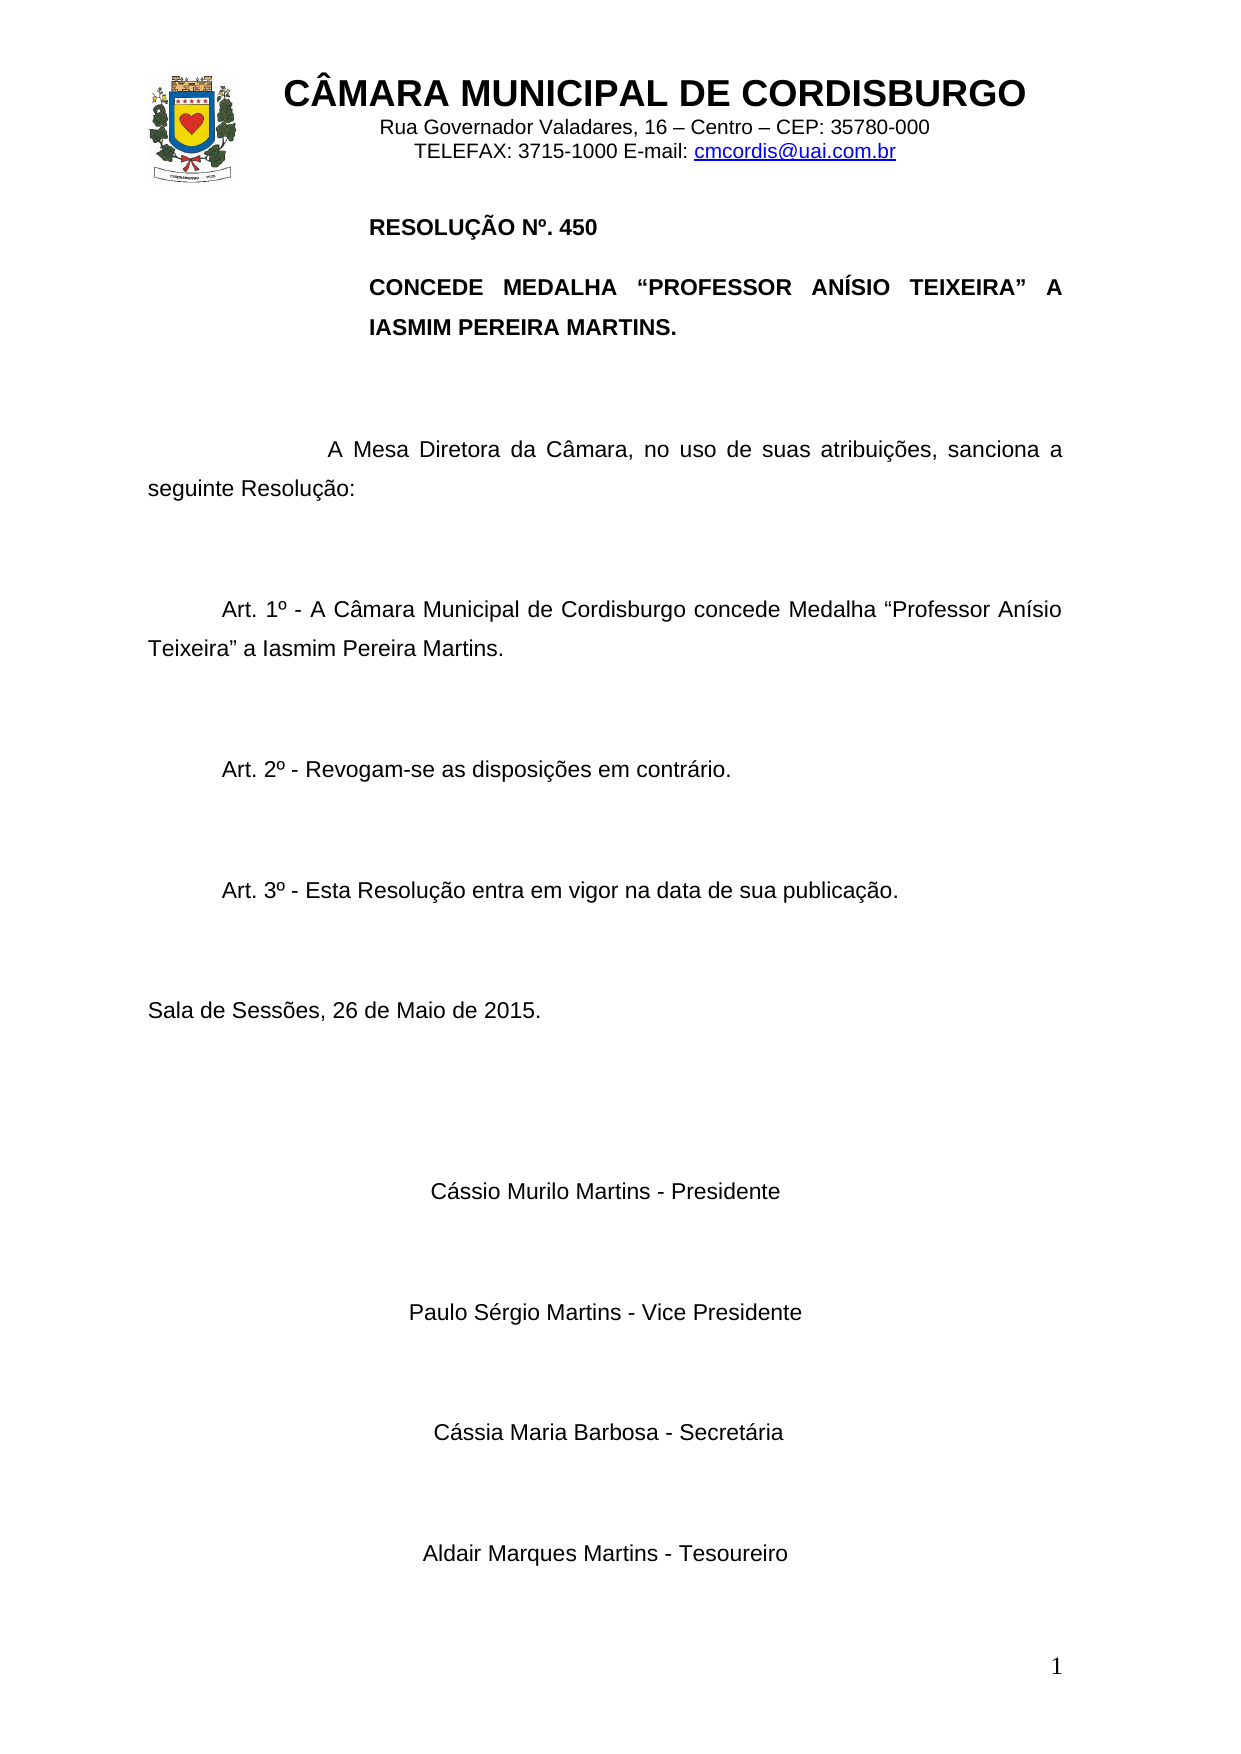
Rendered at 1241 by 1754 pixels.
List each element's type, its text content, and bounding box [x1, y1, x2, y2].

text Cássio Murilo Martins - Presidente [148, 1178, 1063, 1204]
text Art. 2º - Revogam-se as disposições em contrário. [148, 756, 1063, 782]
text RESOLUÇÃO Nº. 450 [295, 214, 1063, 240]
picture [147, 73, 239, 185]
text CONCEDE MEDALHA “PROFESSOR ANÍSIO TEIXEIRA” A IASMIM PEREIRA MARTINS. [369, 274, 1063, 340]
text Art. 1º - A Câmara Municipal de Cordisburgo concede Medalha “Professor Anísio Teixeira” a Iasmim Pereira Martins. [148, 596, 1063, 662]
text Aldair Marques Martins - Tesoureiro [148, 1540, 1063, 1566]
text Paulo Sérgio Martins - Vice Presidente [148, 1299, 1063, 1325]
text A Mesa Diretora da Câmara, no uso de suas atribuições, sanciona a seguinte Resolução: [148, 436, 1063, 502]
text Sala de Sessões, 26 de Maio de 2015. [148, 997, 1063, 1023]
text Cássia Maria Barbosa - Secretária [148, 1419, 1063, 1446]
text Art. 3º - Esta Resolução entra em vigor na data de sua publicação. [148, 877, 1063, 903]
